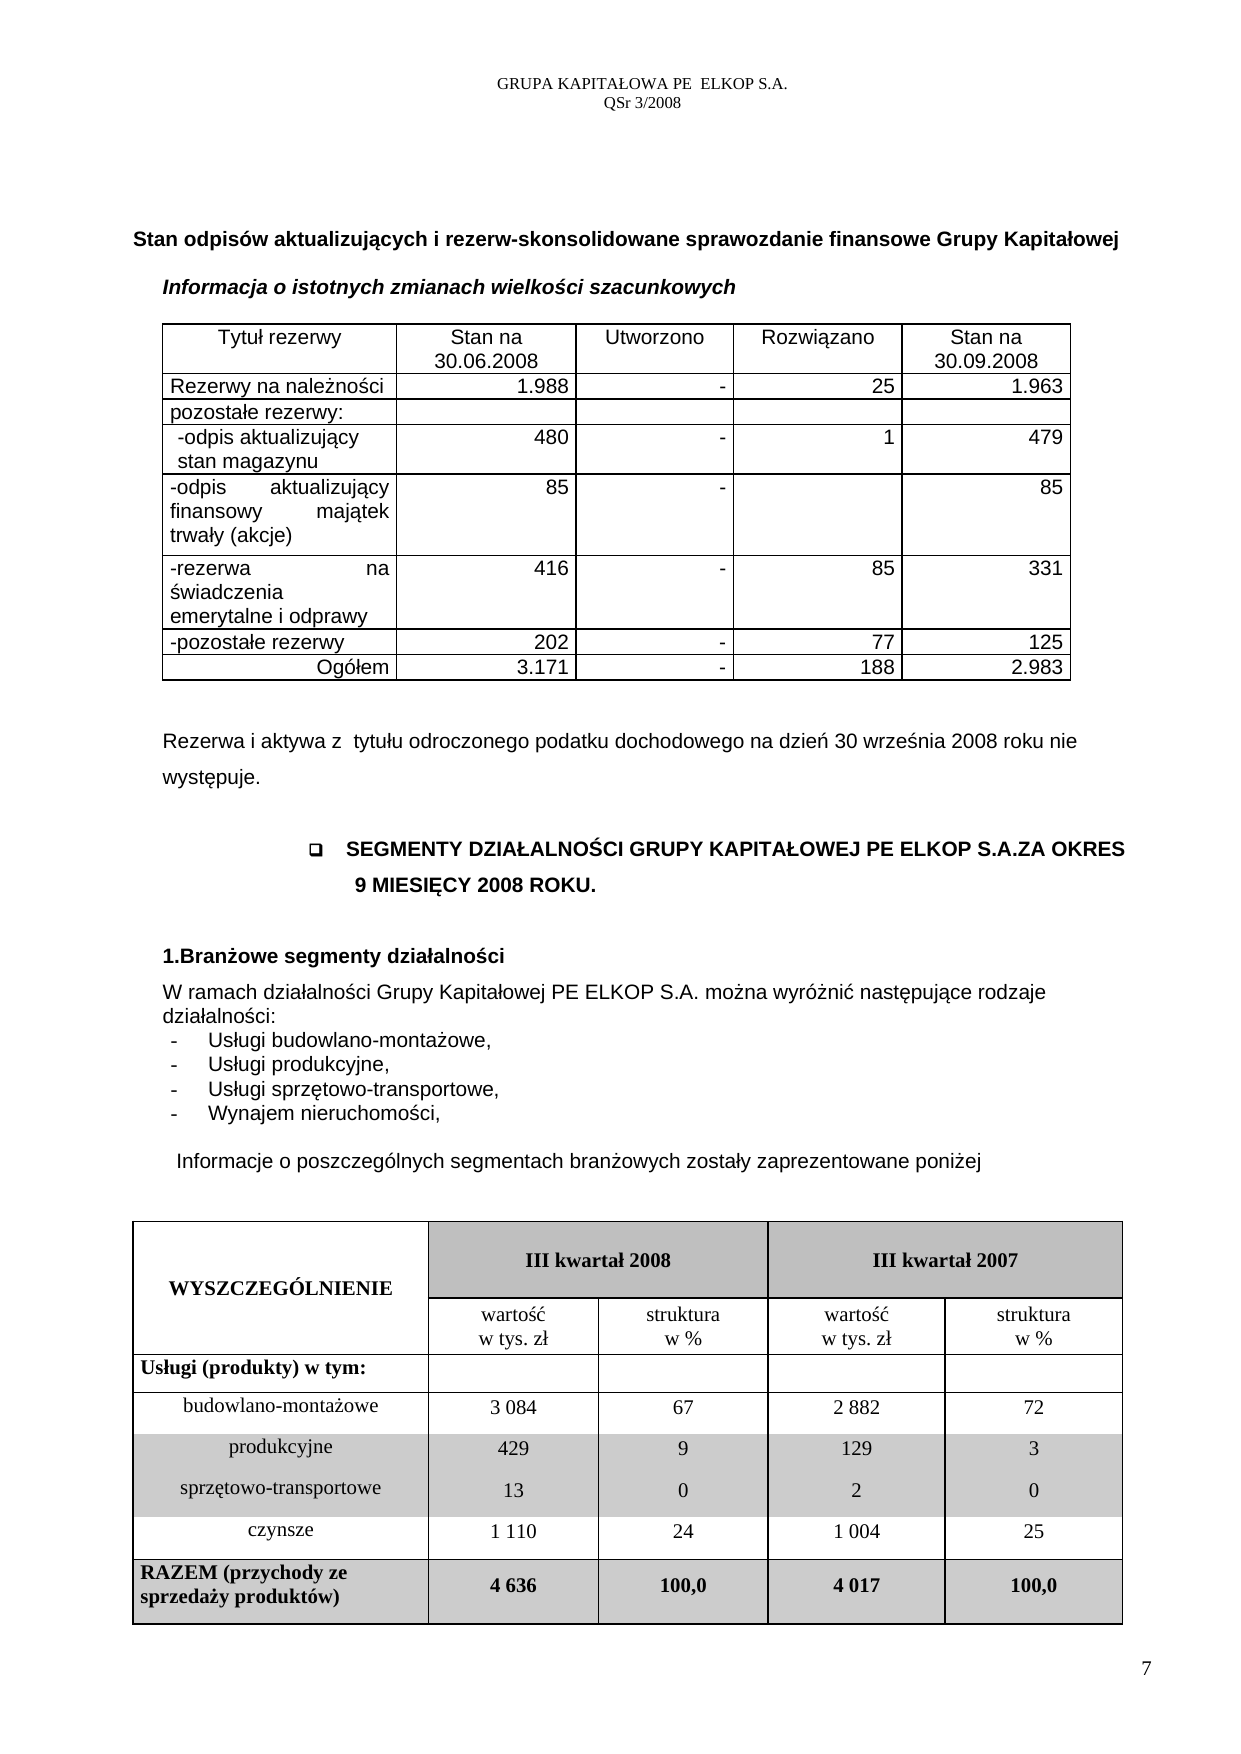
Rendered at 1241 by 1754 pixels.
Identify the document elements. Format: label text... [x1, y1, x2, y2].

list Usługi sprzętowo-transportowe, [170, 1076, 1152, 1101]
table_header Stan na 30.09.2008 [903, 325, 1070, 373]
table_cell - [577, 475, 733, 554]
table_cell 0 [946, 1475, 1122, 1517]
table_header WYSZCZEGÓLNIENIE [134, 1222, 428, 1354]
table_cell 202 [397, 630, 575, 653]
table_cell [397, 400, 575, 424]
table_cell 67 [599, 1393, 767, 1433]
table_cell 1 [734, 425, 901, 473]
text Informacje o poszczególnych segmentach branżowych zostały zaprezentowane poniżej [170, 1149, 1152, 1173]
table_cell 85 [734, 556, 901, 628]
table_cell 0 [599, 1475, 767, 1517]
table_cell 1.988 [397, 374, 575, 398]
table_cell 13 [429, 1475, 598, 1517]
table_cell -odpis aktualizujący finansowy majątek trwały (akcje) [163, 475, 396, 554]
table_cell struktura w % [599, 1299, 767, 1354]
table_cell - [577, 374, 733, 398]
table_cell 429 [429, 1434, 598, 1475]
table_header Rozwiązano [734, 325, 901, 373]
subtitle Informacja o istotnych zmianach wielkości szacunkowych [162, 275, 1152, 299]
table_cell pozostałe rezerwy: [163, 400, 396, 424]
table_cell -rezerwa na świadczenia emerytalne i odprawy [163, 556, 396, 628]
table_cell -odpis aktualizujący stan magazynu [163, 425, 396, 473]
table_cell produkcyjne [134, 1434, 428, 1475]
table_cell 479 [903, 425, 1070, 473]
list Wynajem nieruchomości, [170, 1101, 1152, 1125]
table_header Utworzono [577, 325, 733, 373]
table_cell Ogółem [163, 655, 396, 679]
table_cell 129 [769, 1434, 944, 1475]
list Usługi produkcyjne, [170, 1052, 1152, 1076]
table_cell [769, 1355, 944, 1392]
table_cell 24 [599, 1517, 767, 1558]
table_cell - [577, 655, 733, 679]
table_cell 1 110 [429, 1517, 598, 1558]
table_header III kwartał 2008 [429, 1222, 767, 1297]
table_cell 3 [946, 1434, 1122, 1475]
table_cell Usługi (produkty) w tym: [134, 1355, 428, 1392]
table_cell 85 [903, 475, 1070, 554]
table_cell [599, 1355, 767, 1392]
table_cell [903, 400, 1070, 424]
table_cell 188 [734, 655, 901, 679]
table_cell [577, 400, 733, 424]
table_cell [946, 1355, 1122, 1392]
table_cell 85 [397, 475, 575, 554]
text Stan odpisów aktualizujących i rezerw-skonsolidowane sprawozdanie finansowe Grupy Kapitałowej [133, 227, 1152, 251]
table_header Tytuł rezerwy [163, 325, 396, 373]
table_cell 25 [946, 1517, 1122, 1558]
table_cell budowlano-montażowe [134, 1393, 428, 1433]
table_cell 416 [397, 556, 575, 628]
table_cell 2 882 [769, 1393, 944, 1433]
table_cell 72 [946, 1393, 1122, 1433]
table_cell 2 [769, 1475, 944, 1517]
text 9 MIESIĘCY 2008 ROKU. [308, 872, 1152, 896]
table_cell - [577, 630, 733, 653]
table_cell - [577, 556, 733, 628]
table_cell 1.963 [903, 374, 1070, 398]
table_cell Rezerwy na należności [163, 374, 396, 398]
table_cell 125 [903, 630, 1070, 653]
table_cell RAZEM (przychody ze sprzedaży produktów) [134, 1560, 428, 1623]
table_cell struktura w % [946, 1299, 1122, 1354]
table_cell - [577, 425, 733, 473]
table_cell czynsze [134, 1517, 428, 1558]
table_cell wartość w tys. zł [769, 1299, 944, 1354]
table_cell 25 [734, 374, 901, 398]
list SEGMENTY DZIAŁALNOŚCI GRUPY KAPITAŁOWEJ PE ELKOP S.A.ZA OKRES [308, 836, 1152, 860]
table_cell 100,0 [946, 1560, 1122, 1623]
table_cell 4 636 [429, 1560, 598, 1623]
text Rezerwa i aktywa z tytułu odroczonego podatku dochodowego na dzień 30 września 2008 roku nie występuje. [162, 729, 1152, 788]
table_cell 77 [734, 630, 901, 653]
list Usługi budowlano-montażowe, [170, 1028, 1152, 1052]
table_cell 3.171 [397, 655, 575, 679]
table_cell 100,0 [599, 1560, 767, 1623]
table_cell [734, 400, 901, 424]
table_header III kwartał 2007 [769, 1222, 1122, 1297]
table_cell 2.983 [903, 655, 1070, 679]
table_cell 4 017 [769, 1560, 944, 1623]
table_cell 480 [397, 425, 575, 473]
table_cell sprzętowo-transportowe [134, 1475, 428, 1517]
table_cell [734, 475, 901, 554]
table_cell 3 084 [429, 1393, 598, 1433]
text W ramach działalności Grupy Kapitałowej PE ELKOP S.A. można wyróżnić następujące rodzaje działalności: [162, 980, 1152, 1028]
table_cell wartość w tys. zł [429, 1299, 598, 1354]
text 1.Branżowe segmenty działalności [162, 944, 1152, 968]
table_cell [429, 1355, 598, 1392]
table_cell 1 004 [769, 1517, 944, 1558]
table_cell 331 [903, 556, 1070, 628]
table_cell -pozostałe rezerwy [163, 630, 396, 653]
table_cell 9 [599, 1434, 767, 1475]
table_header Stan na 30.06.2008 [397, 325, 575, 373]
